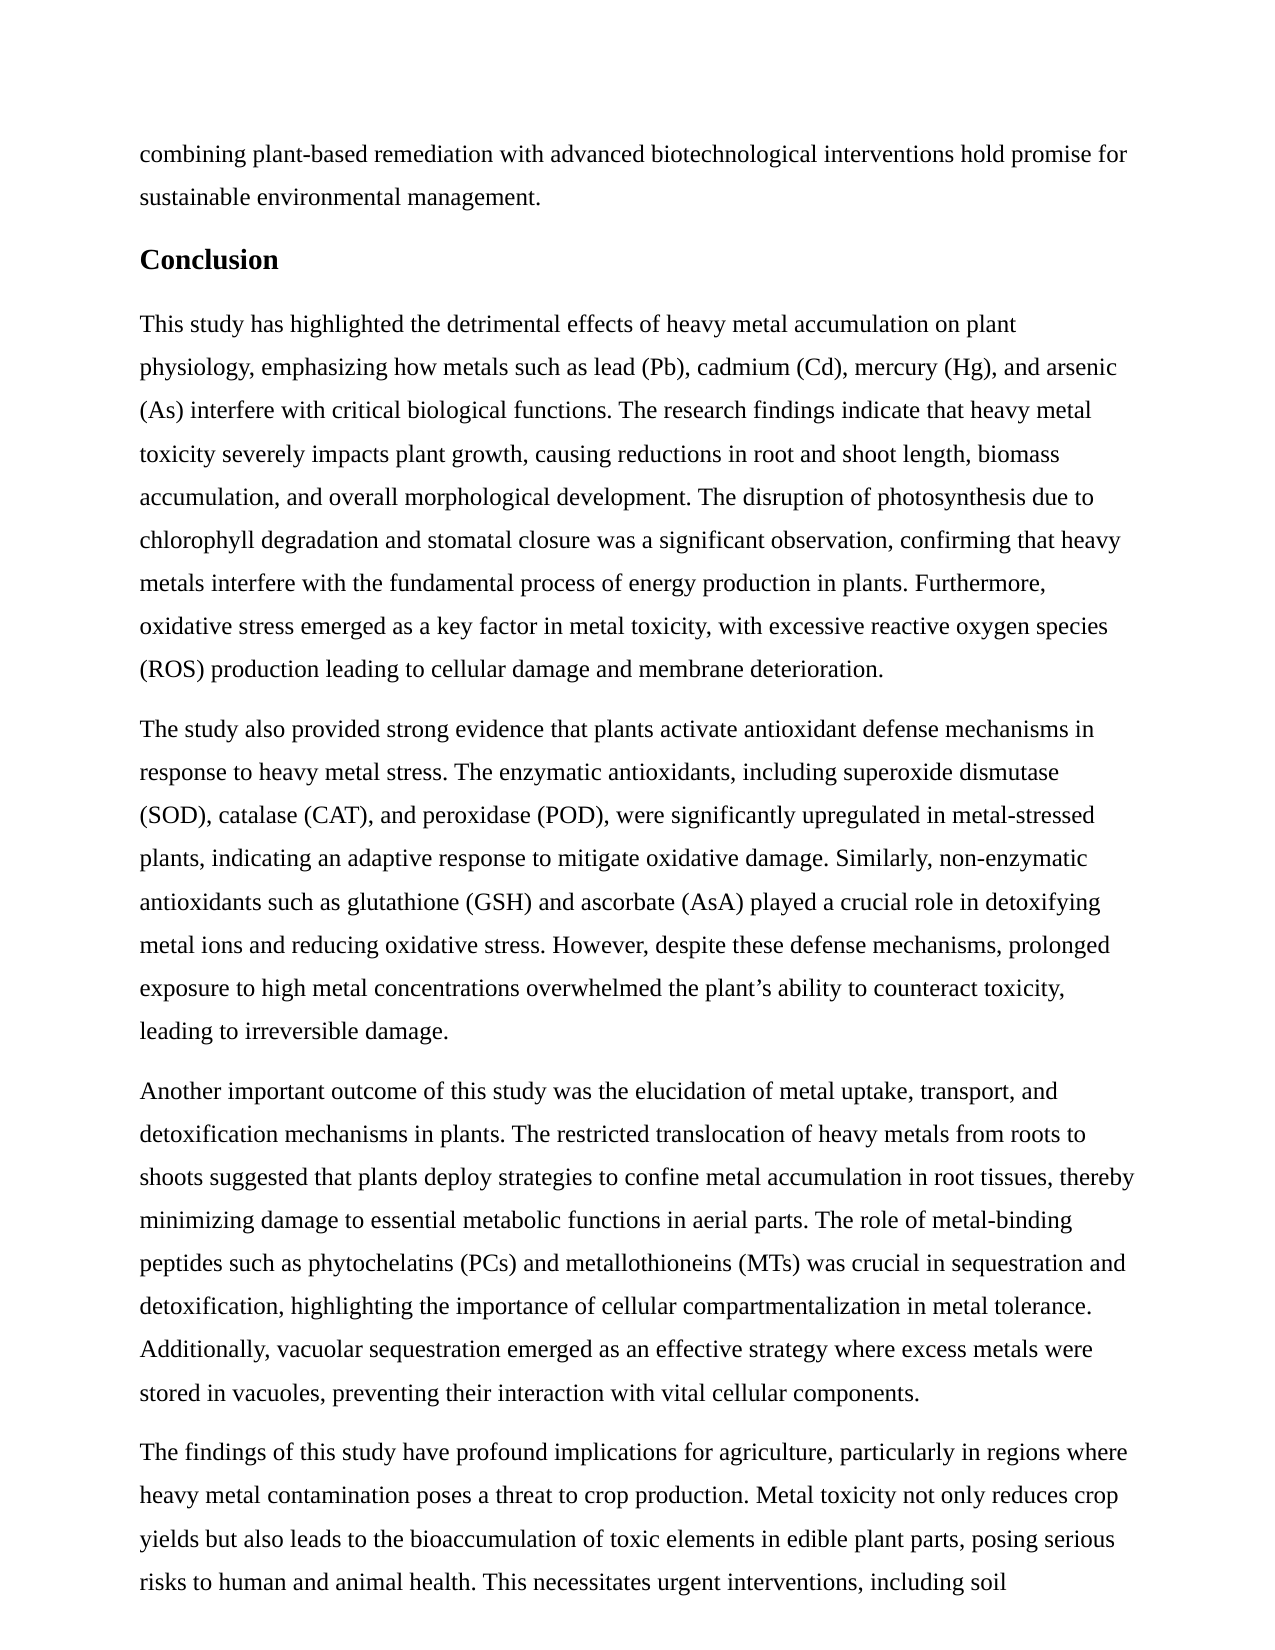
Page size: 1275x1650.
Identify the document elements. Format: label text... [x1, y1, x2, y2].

text This study has highlighted the detrimental effects of heavy metal accumulation on plant physiology, emphasizing how metals such as lead (Pb), cadmium (Cd), mercury (Hg), and arsenic (As) interfere with critical biological functions. The research findings indicate that heavy metal toxicity severely impacts plant growth, causing reductions in root and shoot length, biomass accumulation, and overall morphological development. The disruption of photosynthesis due to chlorophyll degradation and stomatal closure was a significant observation, confirming that heavy metals interfere with the fundamental process of energy production in plants. Furthermore, oxidative stress emerged as a key factor in metal toxicity, with excessive reactive oxygen species (ROS) production leading to cellular damage and membrane deterioration. [139, 309, 1137, 683]
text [139, 139, 1137, 211]
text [139, 1437, 1137, 1596]
text Conclusion [139, 242, 1137, 276]
text Another important outcome of this study was the elucidation of metal uptake, transport, and detoxification mechanisms in plants. The restricted translocation of heavy metals from roots to shoots suggested that plants deploy strategies to confine metal accumulation in root tissues, thereby minimizing damage to essential metabolic functions in aerial parts. The role of metal-binding peptides such as phytochelatins (PCs) and metallothioneins (MTs) was crucial in sequestration and detoxification, highlighting the importance of cellular compartmentalization in metal tolerance. Additionally, vacuolar sequestration emerged as an effective strategy where excess metals were stored in vacuoles, preventing their interaction with vital cellular components. [139, 1076, 1137, 1406]
text The study also provided strong evidence that plants activate antioxidant defense mechanisms in response to heavy metal stress. The enzymatic antioxidants, including superoxide dismutase (SOD), catalase (CAT), and peroxidase (POD), were significantly upregulated in metal-stressed plants, indicating an adaptive response to mitigate oxidative damage. Similarly, non-enzymatic antioxidants such as glutathione (GSH) and ascorbate (AsA) played a crucial role in detoxifying metal ions and reducing oxidative stress. However, despite these defense mechanisms, prolonged exposure to high metal concentrations overwhelmed the plant’s ability to counteract toxicity, leading to irreversible damage. [139, 714, 1137, 1045]
